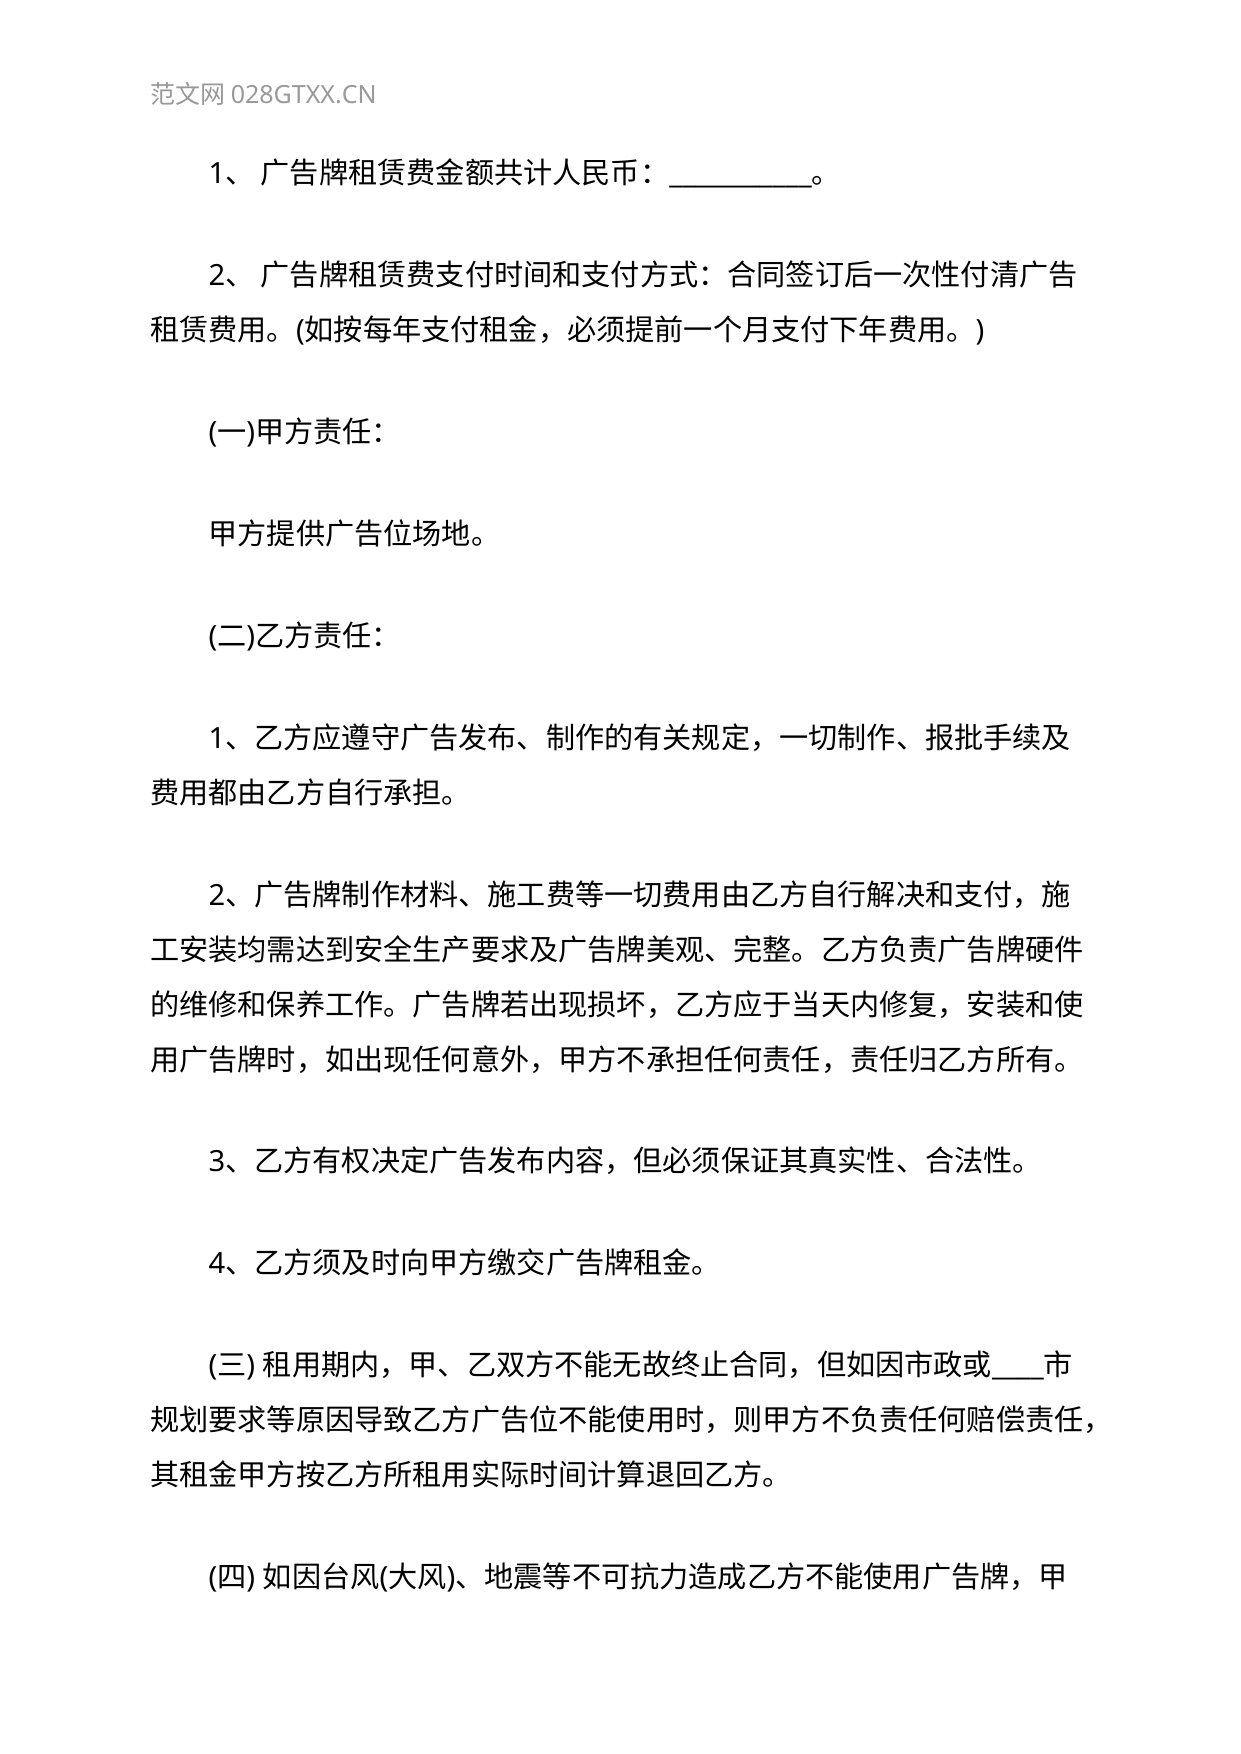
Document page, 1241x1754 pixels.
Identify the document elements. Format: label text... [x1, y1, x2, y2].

text 4、乙方须及时向甲方缴交广告牌租金。 [150, 1240, 1090, 1282]
text (一)甲方责任： [150, 409, 1090, 451]
text (三) 租用期内，甲、乙双方不能无故终止合同，但如因市政或____市规划要求等原因导致乙方广告位不能使用时，则甲方不负责任何赔偿责任，其租金甲方按乙方所租用实际时间计算退回乙方。 [150, 1342, 1090, 1494]
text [150, 1554, 1090, 1596]
text 3、乙方有权决定广告发布内容，但必须保证其真实性、合法性。 [150, 1138, 1090, 1180]
text (二)乙方责任： [150, 613, 1090, 655]
text 2、 广告牌租赁费支付时间和支付方式：合同签订后一次性付清广告租赁费用。(如按每年支付租金，必须提前一个月支付下年费用。) [150, 252, 1090, 349]
text 甲方提供广告位场地。 [150, 511, 1090, 553]
text 1、乙方应遵守广告发布、制作的有关规定，一切制作、报批手续及费用都由乙方自行承担。 [150, 715, 1090, 812]
text 1、 广告牌租赁费金额共计人民币：___________。 [150, 150, 1090, 192]
text 2、广告牌制作材料、施工费等一切费用由乙方自行解决和支付，施工安装均需达到安全生产要求及广告牌美观、完整。乙方负责广告牌硬件的维修和保养工作。广告牌若出现损坏，乙方应于当天内修复，安装和使用广告牌时，如出现任何意外，甲方不承担任何责任，责任归乙方所有。 [150, 871, 1090, 1078]
